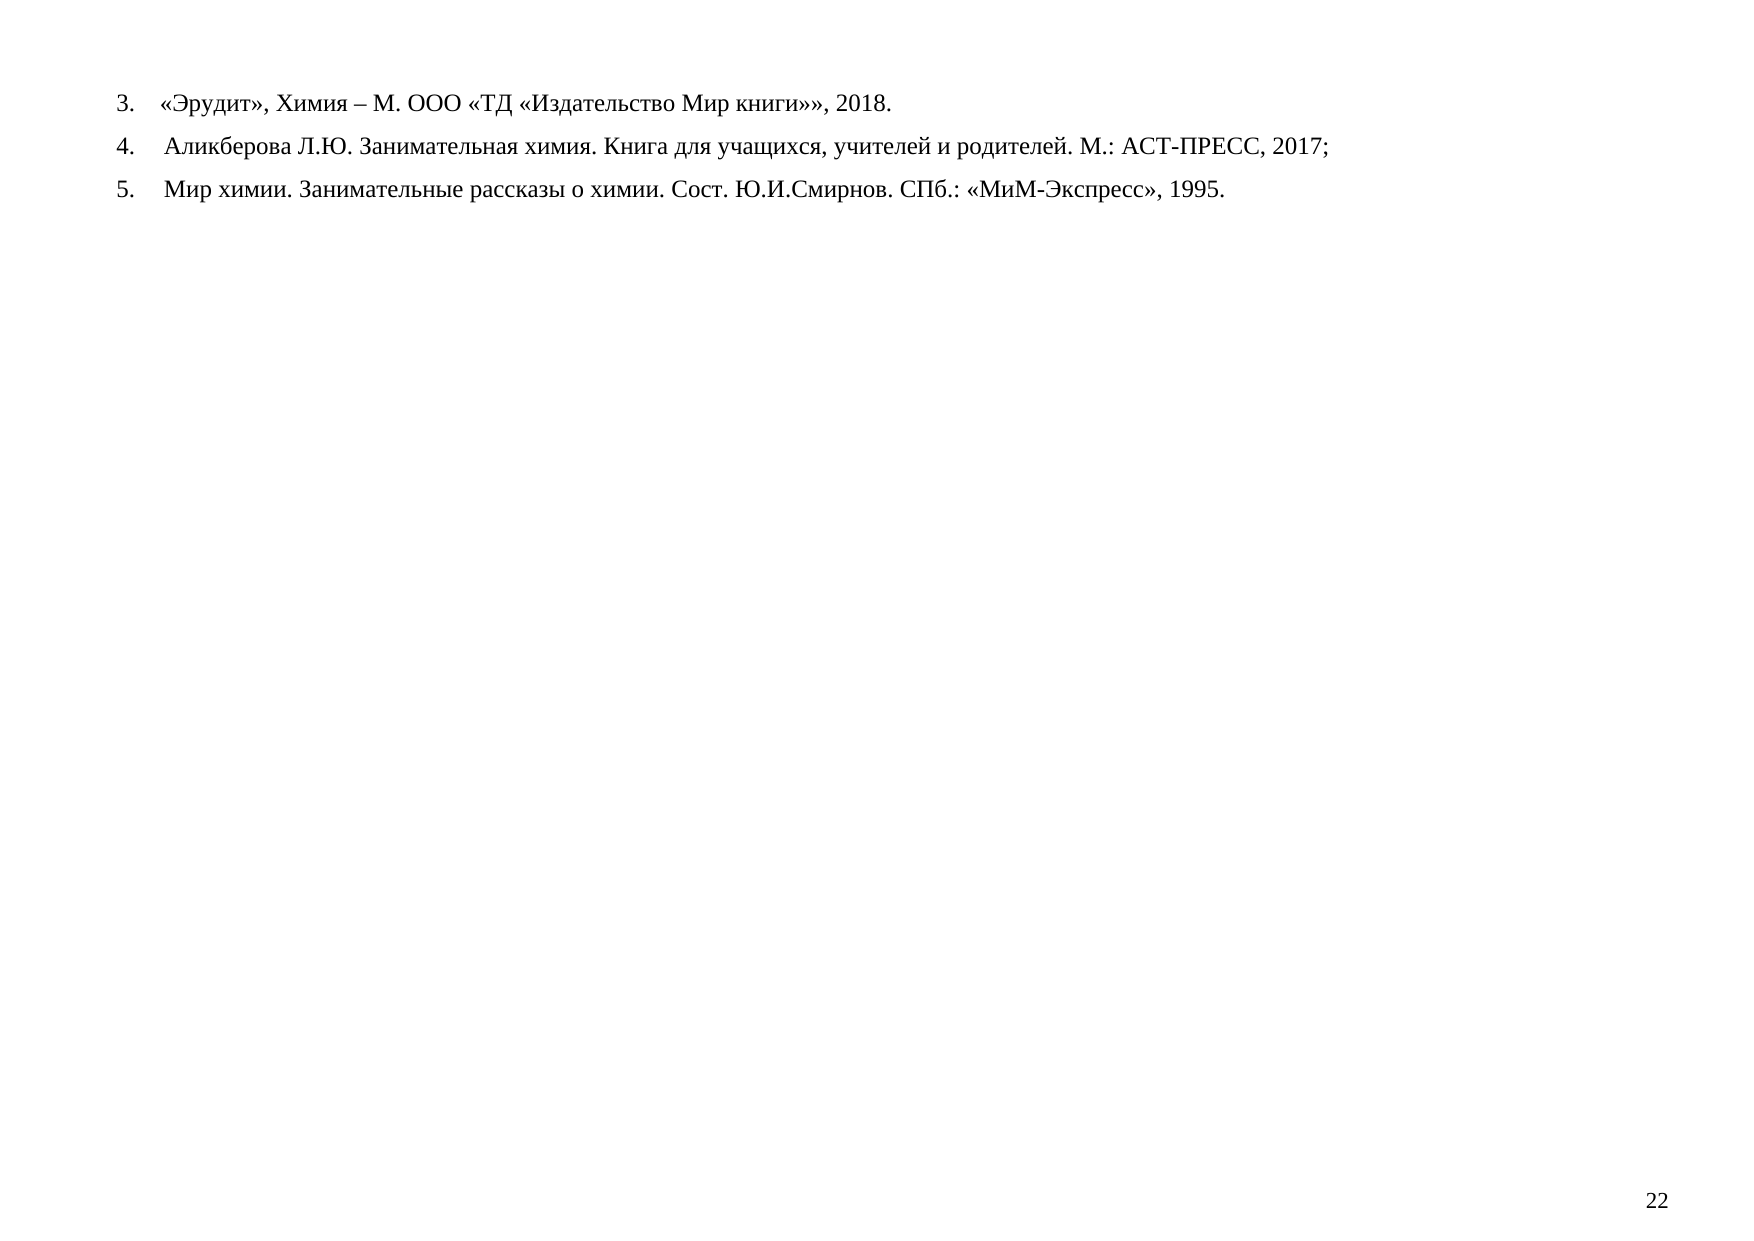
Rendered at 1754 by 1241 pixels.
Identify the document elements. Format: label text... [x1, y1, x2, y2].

list Мир химии. Занимательные рассказы о химии. Сост. Ю.И.Смирнов. СПб.: «МиМ-Экспресс», 1995. [116, 174, 1668, 203]
list Аликберова Л.Ю. Занимательная химия. Книга для учащихся, учителей и родителей. М.: АСТ-ПРЕСС, 2017; [116, 131, 1668, 160]
list «Эрудит», Химия – М. ООО «ТД «Издательство Мир книги»», 2018. [116, 88, 1668, 117]
